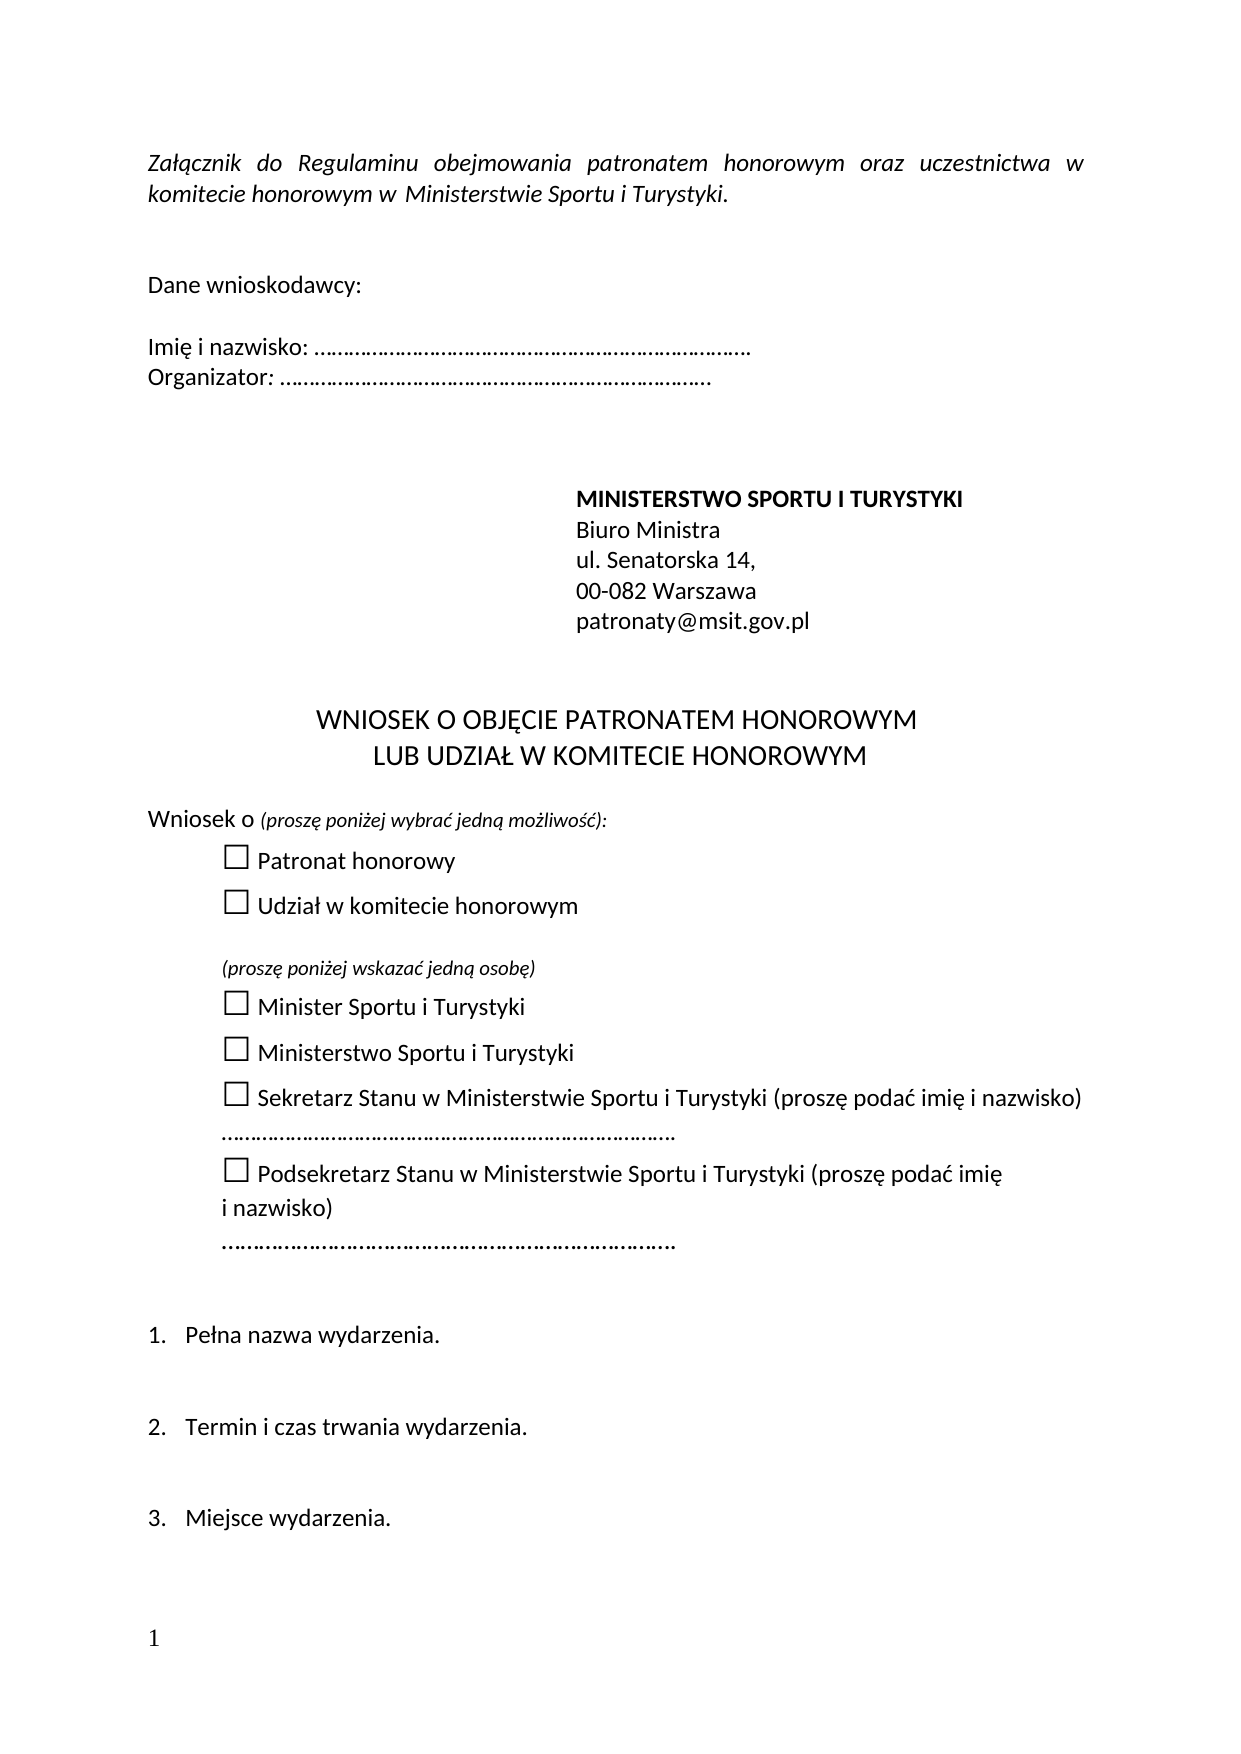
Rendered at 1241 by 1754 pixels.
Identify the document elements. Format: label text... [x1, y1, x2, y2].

text MINISTERSTWO SPORTU I TURYSTYKI [576, 483, 1093, 514]
text Sekretarz Stanu w Ministerstwie Sportu i Turystyki (proszę podać imię i nazwisko) [221, 1071, 1093, 1116]
text Patronat honorowy [221, 833, 1093, 879]
text Ministerstwo Sportu i Turystyki [221, 1026, 1093, 1071]
text (proszę poniżej wskazać jedną osobę) [148, 955, 1093, 980]
list Miejsce wydarzenia. [148, 1503, 1093, 1533]
text Minister Sportu i Turystyki [221, 980, 1093, 1026]
text ul. Senatorska 14, [576, 544, 1093, 575]
text ……………………………………………………………………. [221, 1116, 1093, 1147]
list Pełna nazwa wydarzenia. [148, 1319, 1093, 1350]
text Imię i nazwisko: …………………………………………………………………. [148, 331, 1093, 361]
text Podsekretarz Stanu w Ministerstwie Sportu i Turystyki (proszę podać imię i nazwisko) [221, 1147, 1093, 1223]
text 00-082 Warszawa [576, 575, 1093, 605]
text Wniosek o (proszę poniżej wybrać jedną możliwość): [148, 803, 1093, 833]
text Załącznik do Regulaminu obejmowania patronatem honorowym oraz uczestnictwa w komitecie honorowym w Ministerstwie Sportu i Turystyki. [148, 148, 1093, 209]
text Organizator: ………………………………………………………………… [148, 361, 1093, 392]
text Dane wnioskodawcy: [148, 270, 1093, 300]
text patronaty@msit.gov.pl [576, 605, 1093, 636]
text ………………………………………………………………. [221, 1223, 1093, 1256]
subtitle WNIOSEK O OBJĘCIE PATRONATEM HONOROWYM LUB UDZIAŁ W KOMITECIE HONOROWYM [148, 701, 1093, 772]
text Udział w komitecie honorowym [221, 879, 1093, 924]
text Biuro Ministra [576, 514, 1093, 544]
list Termin i czas trwania wydarzenia. [148, 1411, 1093, 1442]
